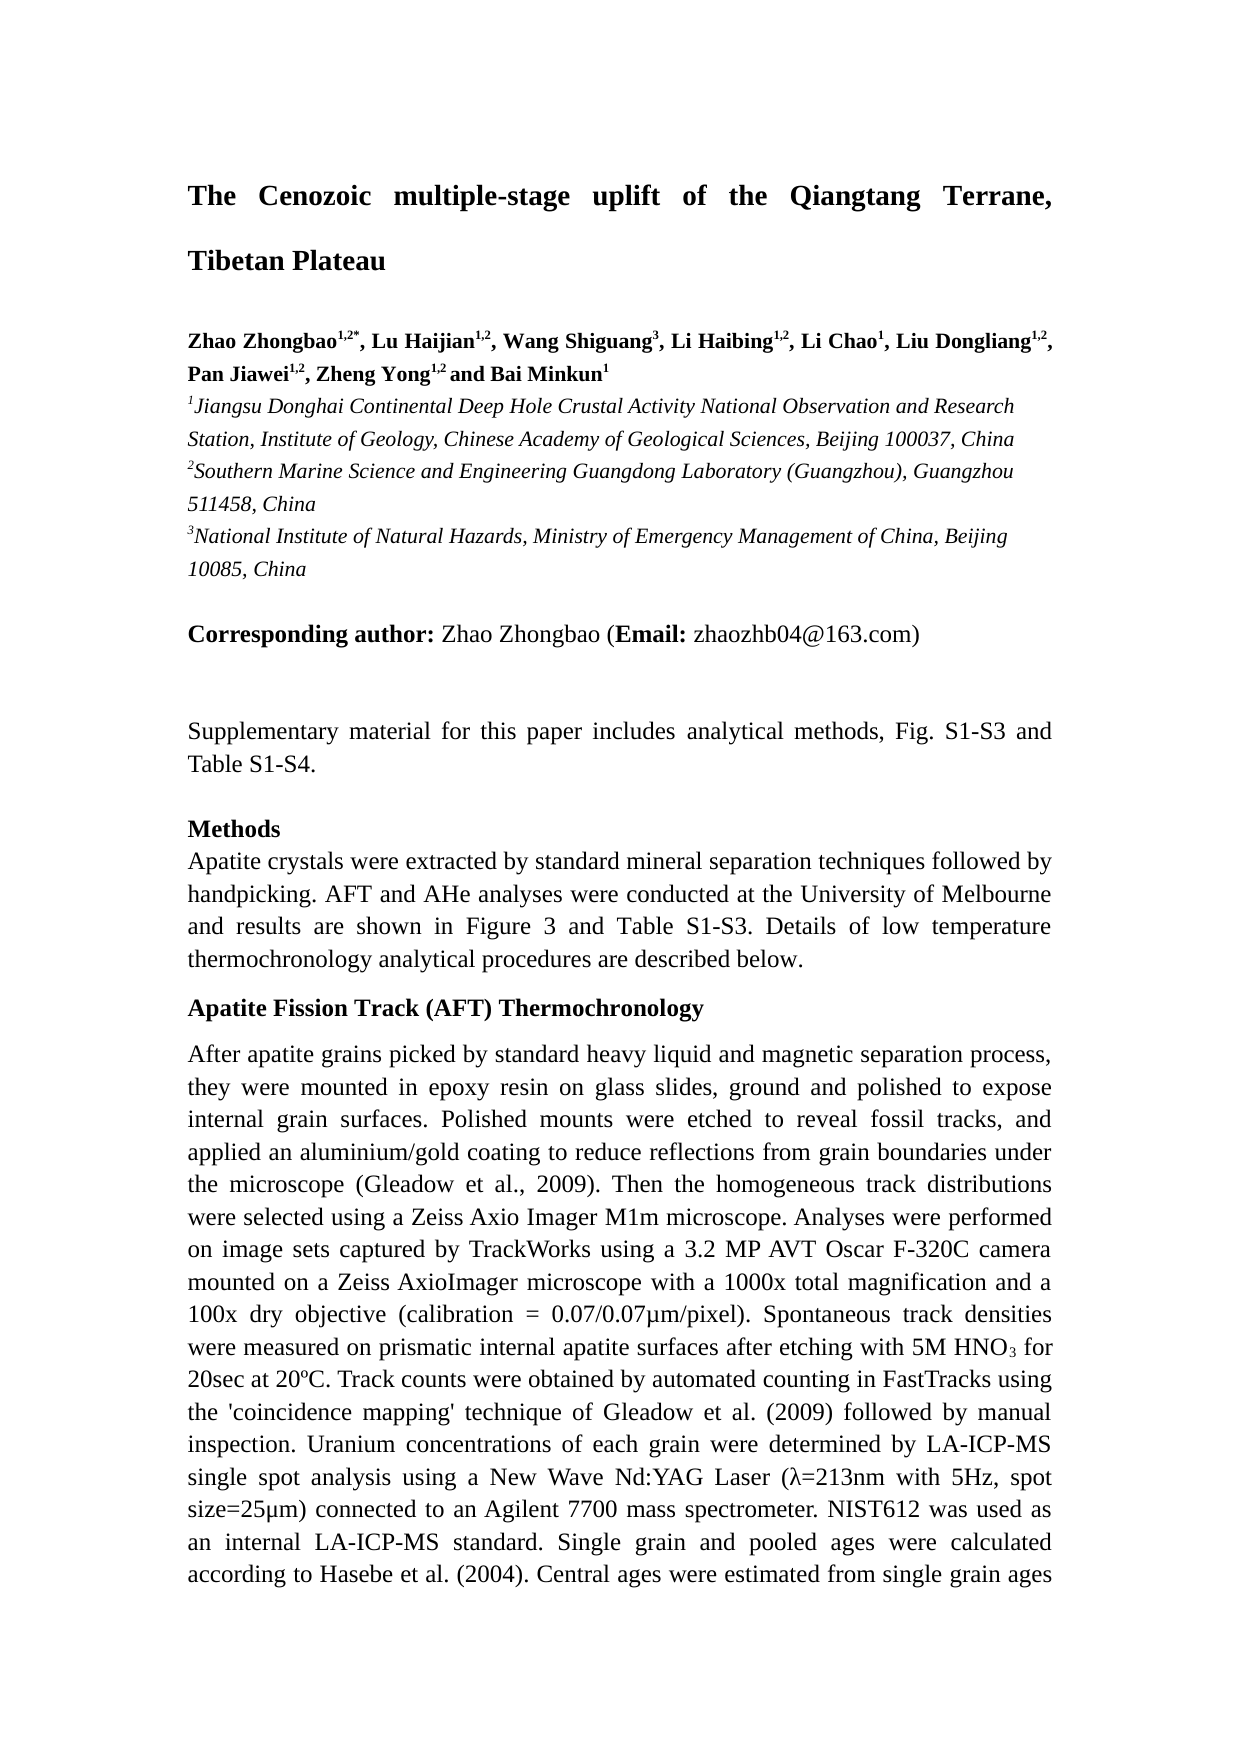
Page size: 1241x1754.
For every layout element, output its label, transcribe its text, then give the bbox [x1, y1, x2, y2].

text Apatite Fission Track (AFT) Thermochronology [187, 991, 1053, 1023]
text 3National Institute of Natural Hazards, Ministry of Emergency Management of China, Beijing 10085, China [187, 519, 1053, 584]
text 2Southern Marine Science and Engineering Guangdong Laboratory (Guangzhou), Guangzhou 511458, China [187, 454, 1053, 519]
text Corresponding author: Zhao Zhongbao (Email: zhaozhb04@163.com) [187, 617, 1053, 649]
text 1Jiangsu Donghai Continental Deep Hole Crustal Activity National Observation and Research Station, Institute of Geology, Chinese Academy of Geological Sciences, Beijing 100037, China [187, 389, 1053, 454]
text The Cenozoic multiple-stage uplift of the Qiangtang Terrane, Tibetan Plateau [187, 162, 1053, 292]
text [187, 1038, 1053, 1590]
text Apatite crystals were extracted by standard mineral separation techniques followed by handpicking. AFT and AHe analyses were conducted at the University of Melbourne and results are shown in Figure 3 and Table S1-S3. Details of low temperature thermochronology analytical procedures are described below. [187, 844, 1053, 974]
text Zhao Zhongbao1,2*, Lu Haijian1,2, Wang Shiguang3, Li Haibing1,2, Li Chao1, Liu Dongliang1,2, Pan Jiawei1,2, Zheng Yong1,2 and Bai Minkun1 [187, 324, 1053, 389]
text Supplementary material for this paper includes analytical methods, Fig. S1-S3 and Table S1-S4. [187, 714, 1053, 779]
text Methods [187, 812, 1053, 844]
